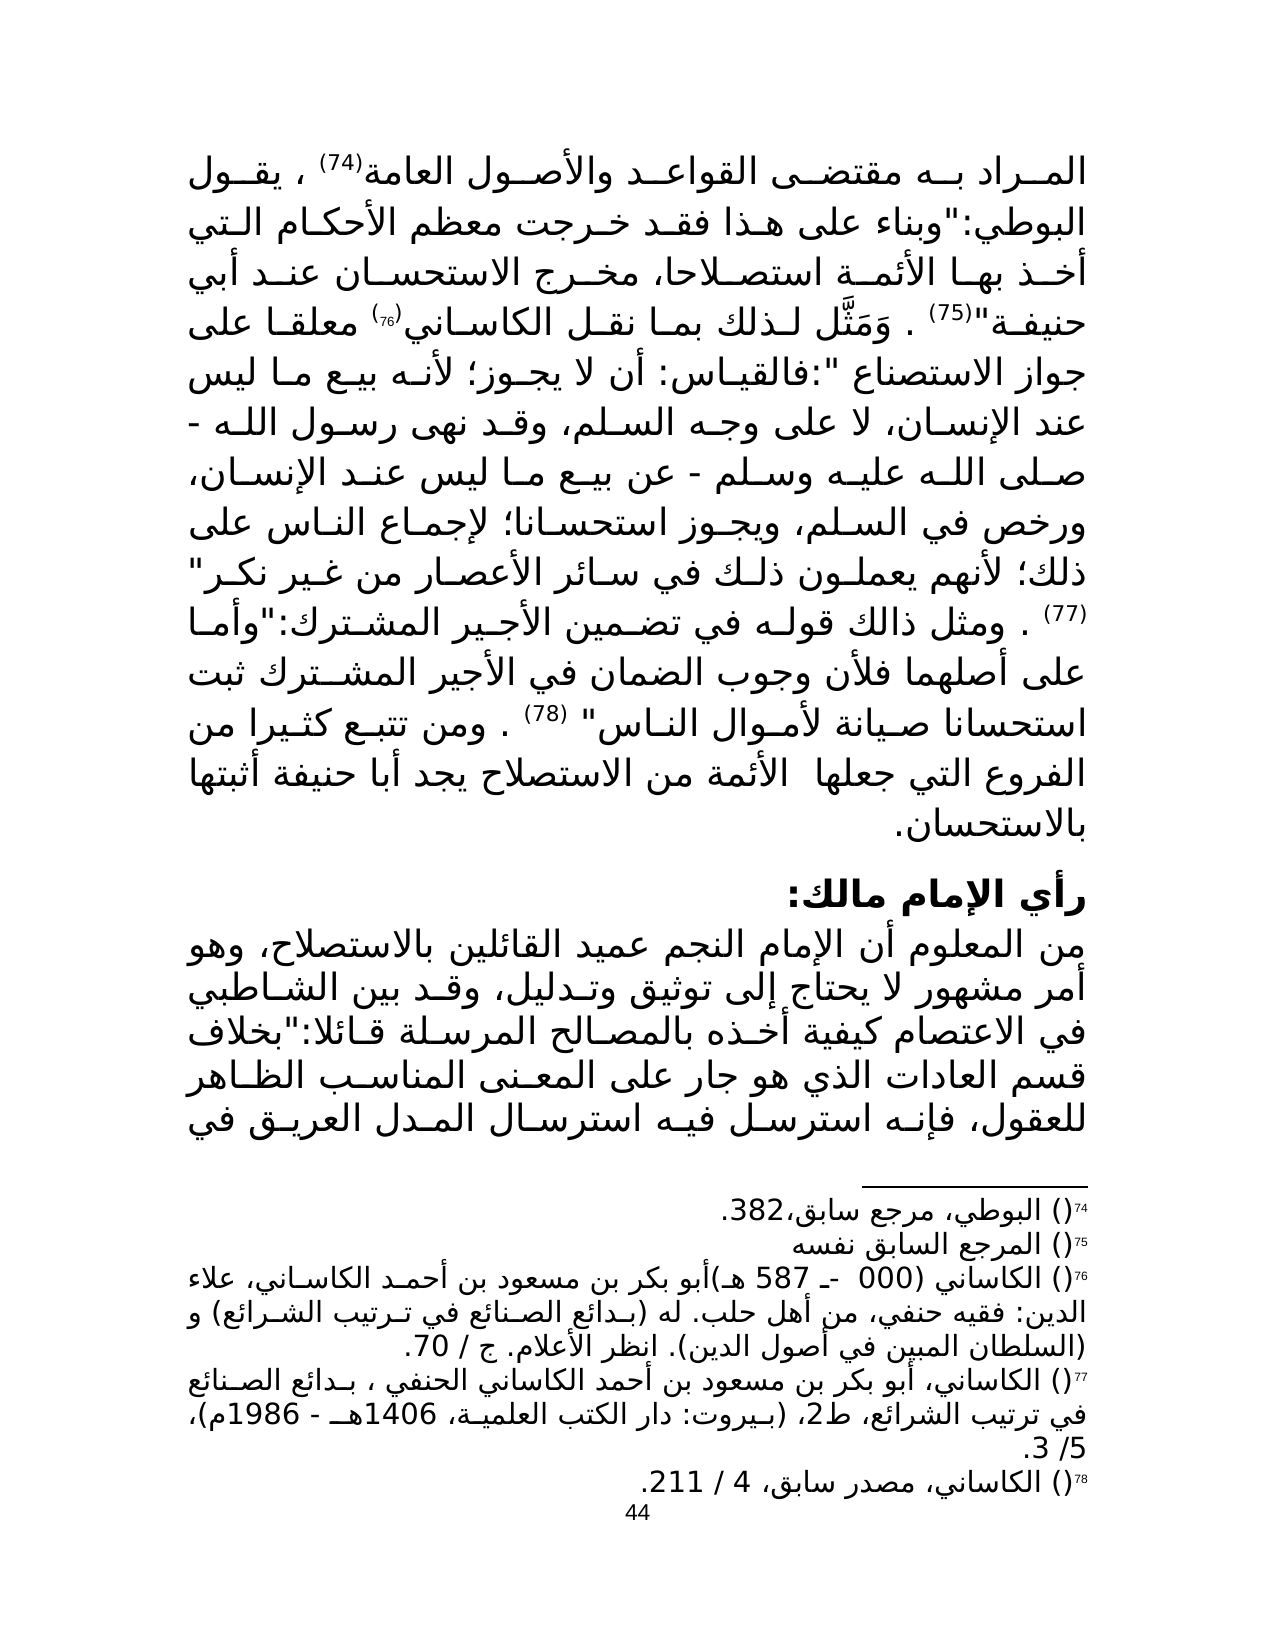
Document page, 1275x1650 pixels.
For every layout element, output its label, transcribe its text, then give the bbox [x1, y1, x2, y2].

text من المعلوم أن الإمام النجم عميد القائلين بالاستصلاح، وهو أمر مشهور لا يحتاج إلى توثيق وتدليل، وقد بين الشاطبي في الاعتصام كيفية أخذه بالمصالح المرسلة قائلا:"بخلاف قسم العادات الذي هو جار على المعنى المناسب الظاهر للعقول، فإنه استرسل فيه استرسال المدل العريق في فهم المعاني المصلحية، نعم مع مراعاة مقصود الشارع أن لا يخرج عنه ولا يناقض أصلا من أصوله، حتى لقد استشنع العلماء كثيرا من وجوه استرساله زاعمين أنه خلع الربقة، وفتح باب التشريع، وهيهات ما أبعده من ذلك! رحمه الله، بل هو الذي رضي لنفسه في فقهه بالاتباع، بحيث يخيل لبعض أنه مقلد لمن قبله، بل هو صاحب البصيرة في دين الله ـ حسبما بين أصحابه في كتاب سيره"() . والفروع المالكية المندرجة تحت هذا الأصل مشهورة معروفة. [187, 922, 1087, 1141]
text وليس المراد بالقياس الوارد في كلام السرخسي القياس المعروف، أي حمل فرع على أصل لعلة جامعة بينهما، بل المراد به مقتضى القواعد والأصول العامة() ، يقول البوطي:"وبناء على هذا فقد خرجت معظم الأحكام التي أخذ بها الأئمة استصلاحا، مخرج الاستحسان عند أبي حنيفة"() . وَمَثَّل لذلك بما نقل الكاساني() معلقا على جواز الاستصناع ":فالقياس: أن لا يجوز؛ لأنه بيع ما ليس عند الإنسان، لا على وجه السلم، وقد نهى رسول الله - صلى الله عليه وسلم - عن بيع ما ليس عند الإنسان، ورخص في السلم، ويجوز استحسانا؛ لإجماع الناس على ذلك؛ لأنهم يعملون ذلك في سائر الأعصار من غير نكر" () . ومثل ذالك قوله في تضمين الأجير المشترك:"وأما على أصلهما فلأن وجوب الضمان في الأجير المشترك ثبت استحسانا صيانة لأموال الناس" () . ومن تتبع كثيرا من الفروع التي جعلها الأئمة من الاستصلاح يجد أبا حنيفة أثبتها بالاستحسان. [187, 150, 1087, 845]
subtitle رأي الإمام مالك: [187, 872, 1087, 916]
